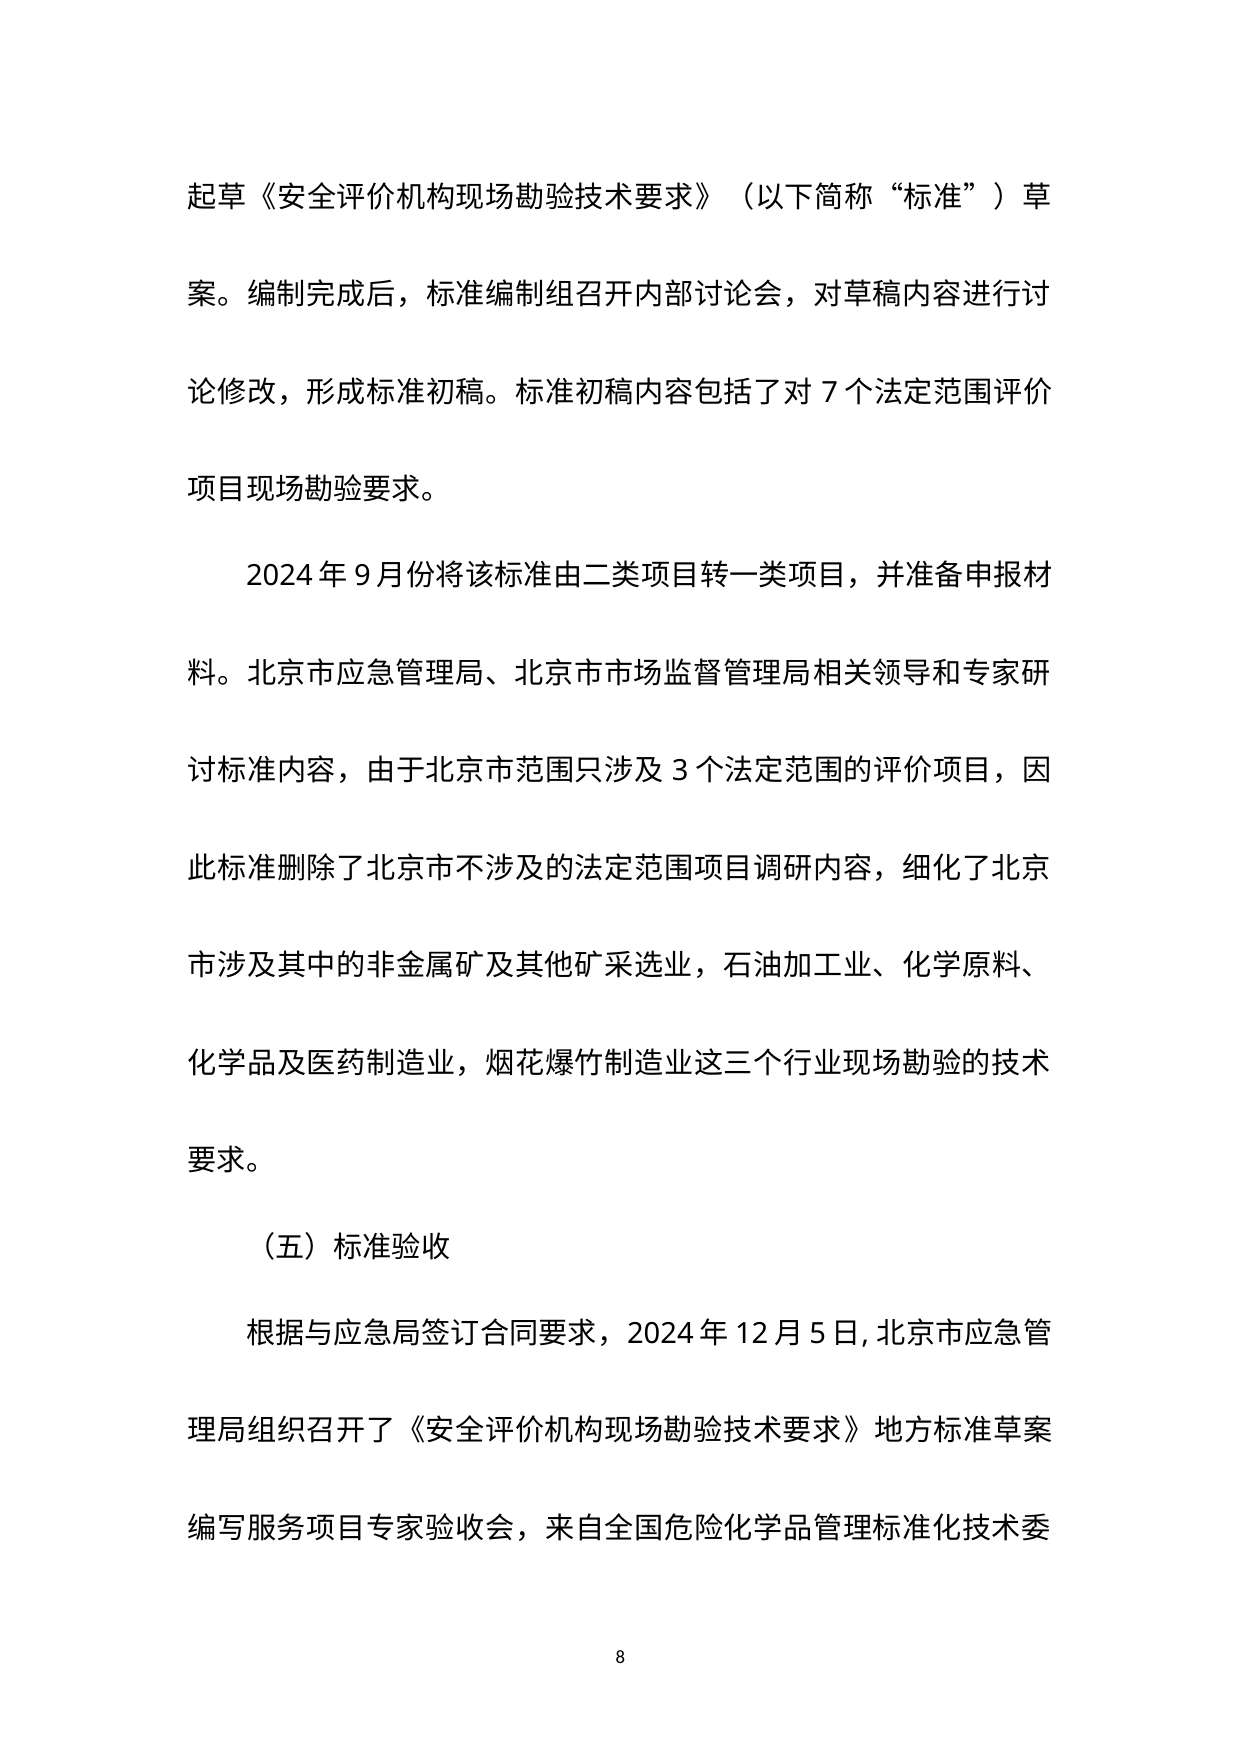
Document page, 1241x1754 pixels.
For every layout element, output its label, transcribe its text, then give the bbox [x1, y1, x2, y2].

text （五）标准验收 [187, 1212, 1053, 1277]
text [187, 1298, 1053, 1558]
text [187, 162, 1053, 519]
text 2024年9月份将该标准由二类项目转一类项目，并准备申报材料。北京市应急管理局、北京市市场监督管理局相关领导和专家研讨标准内容，由于北京市范围只涉及3个法定范围的评价项目，因此标准删除了北京市不涉及的法定范围项目调研内容，细化了北京市涉及其中的非金属矿及其他矿采选业，石油加工业、化学原料、化学品及医药制造业，烟花爆竹制造业这三个行业现场勘验的技术要求。 [187, 541, 1053, 1191]
